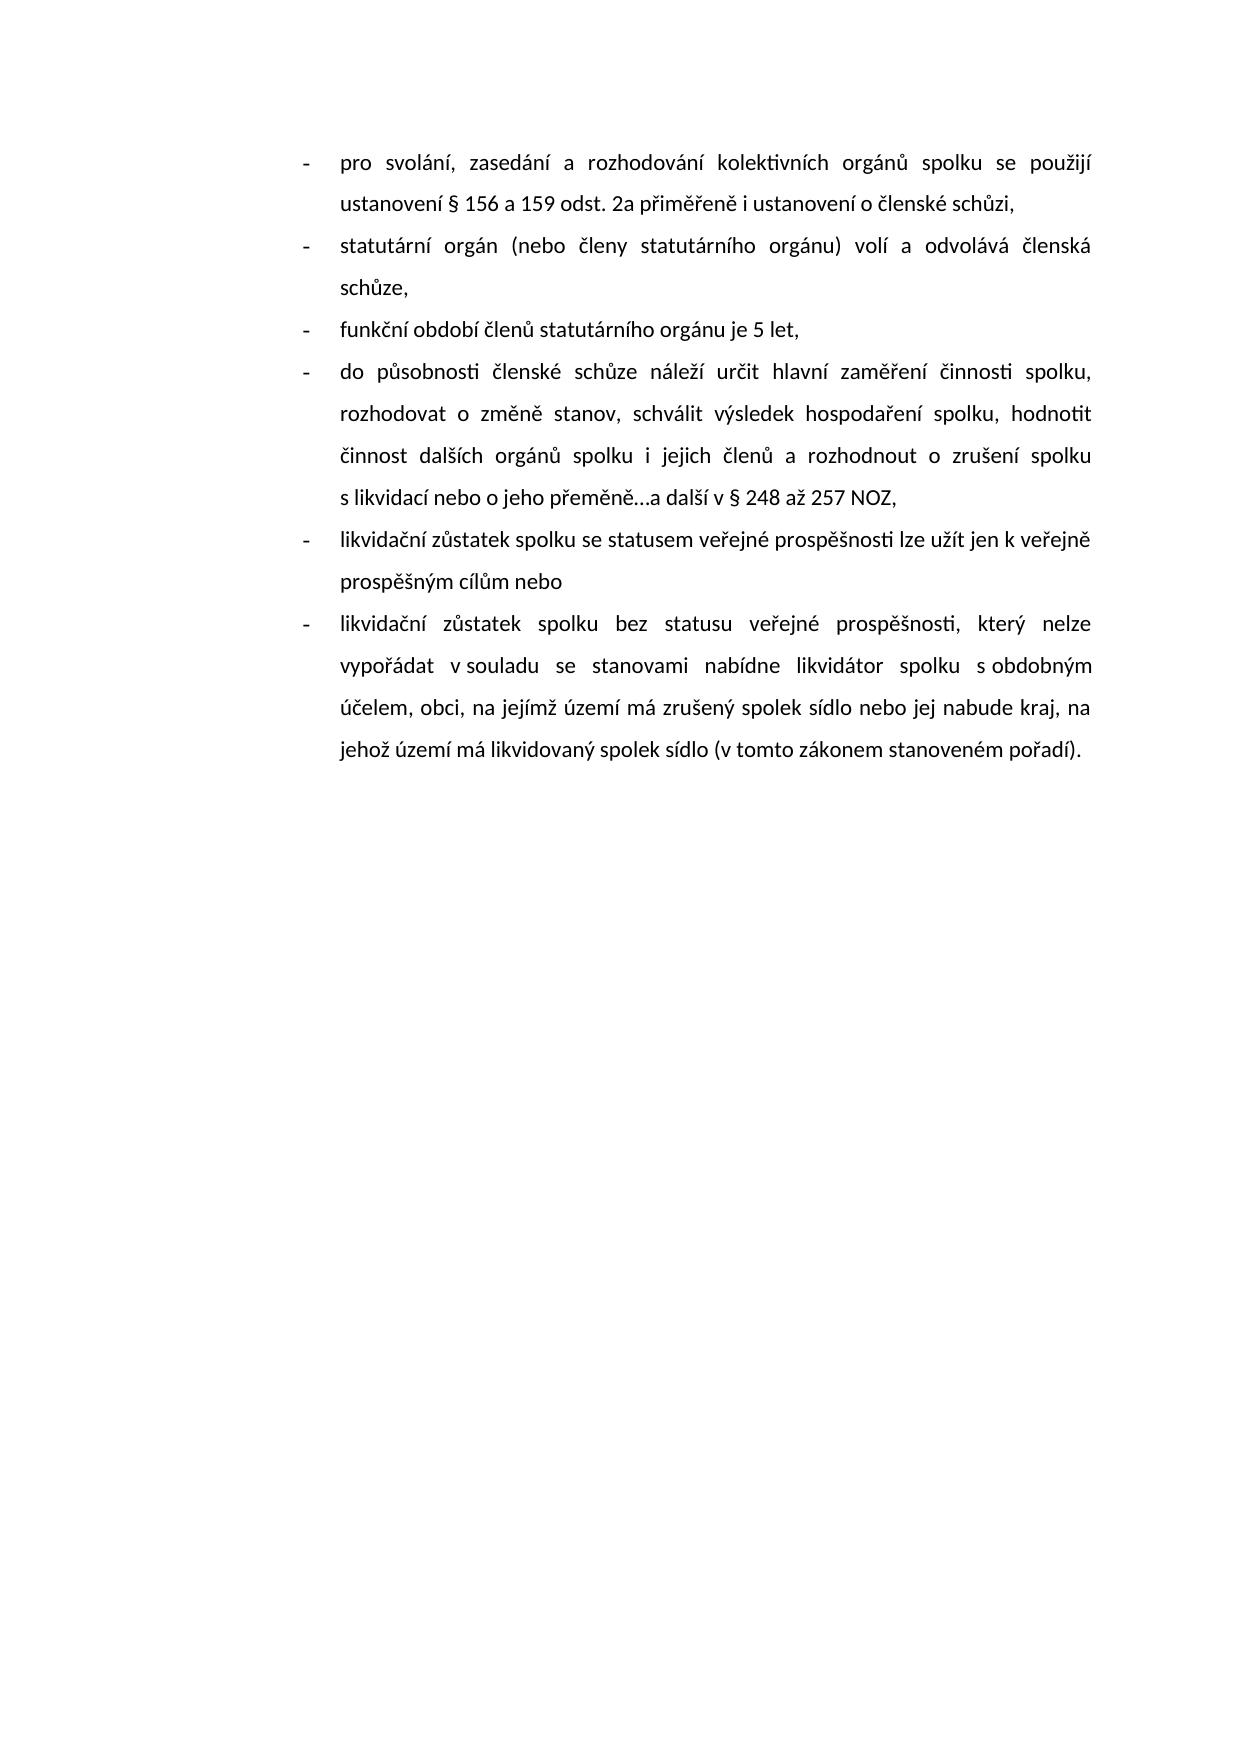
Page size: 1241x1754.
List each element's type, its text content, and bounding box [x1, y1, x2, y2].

list statutární orgán (nebo členy statutárního orgánu) volí a odvolává členská schůze, [302, 232, 1093, 302]
list do působnosti členské schůze náleží určit hlavní zaměření činnosti spolku, rozhodovat o změně stanov, schválit výsledek hospodaření spolku, hodnotit činnost dalších orgánů spolku i jejich členů a rozhodnout o zrušení spolku s likvidací nebo o jeho přeměně…a další v § 248 až 257 NOZ, [302, 357, 1093, 511]
list pro svolání, zasedání a rozhodování kolektivních orgánů spolku se použijí ustanovení § 156 a 159 odst. 2a přiměřeně i ustanovení o členské schůzi, [302, 148, 1093, 218]
list funkční období členů statutárního orgánu je 5 let, [302, 316, 1093, 343]
list likvidační zůstatek spolku bez statusu veřejné prospěšnosti, který nelze vypořádat v souladu se stanovami nabídne likvidátor spolku s obdobným účelem, obci, na jejímž území má zrušený spolek sídlo nebo jej nabude kraj, na jehož území má likvidovaný spolek sídlo (v tomto zákonem stanoveném pořadí). [302, 609, 1093, 763]
list likvidační zůstatek spolku se statusem veřejné prospěšnosti lze užít jen k veřejně prospěšným cílům nebo [302, 525, 1093, 595]
